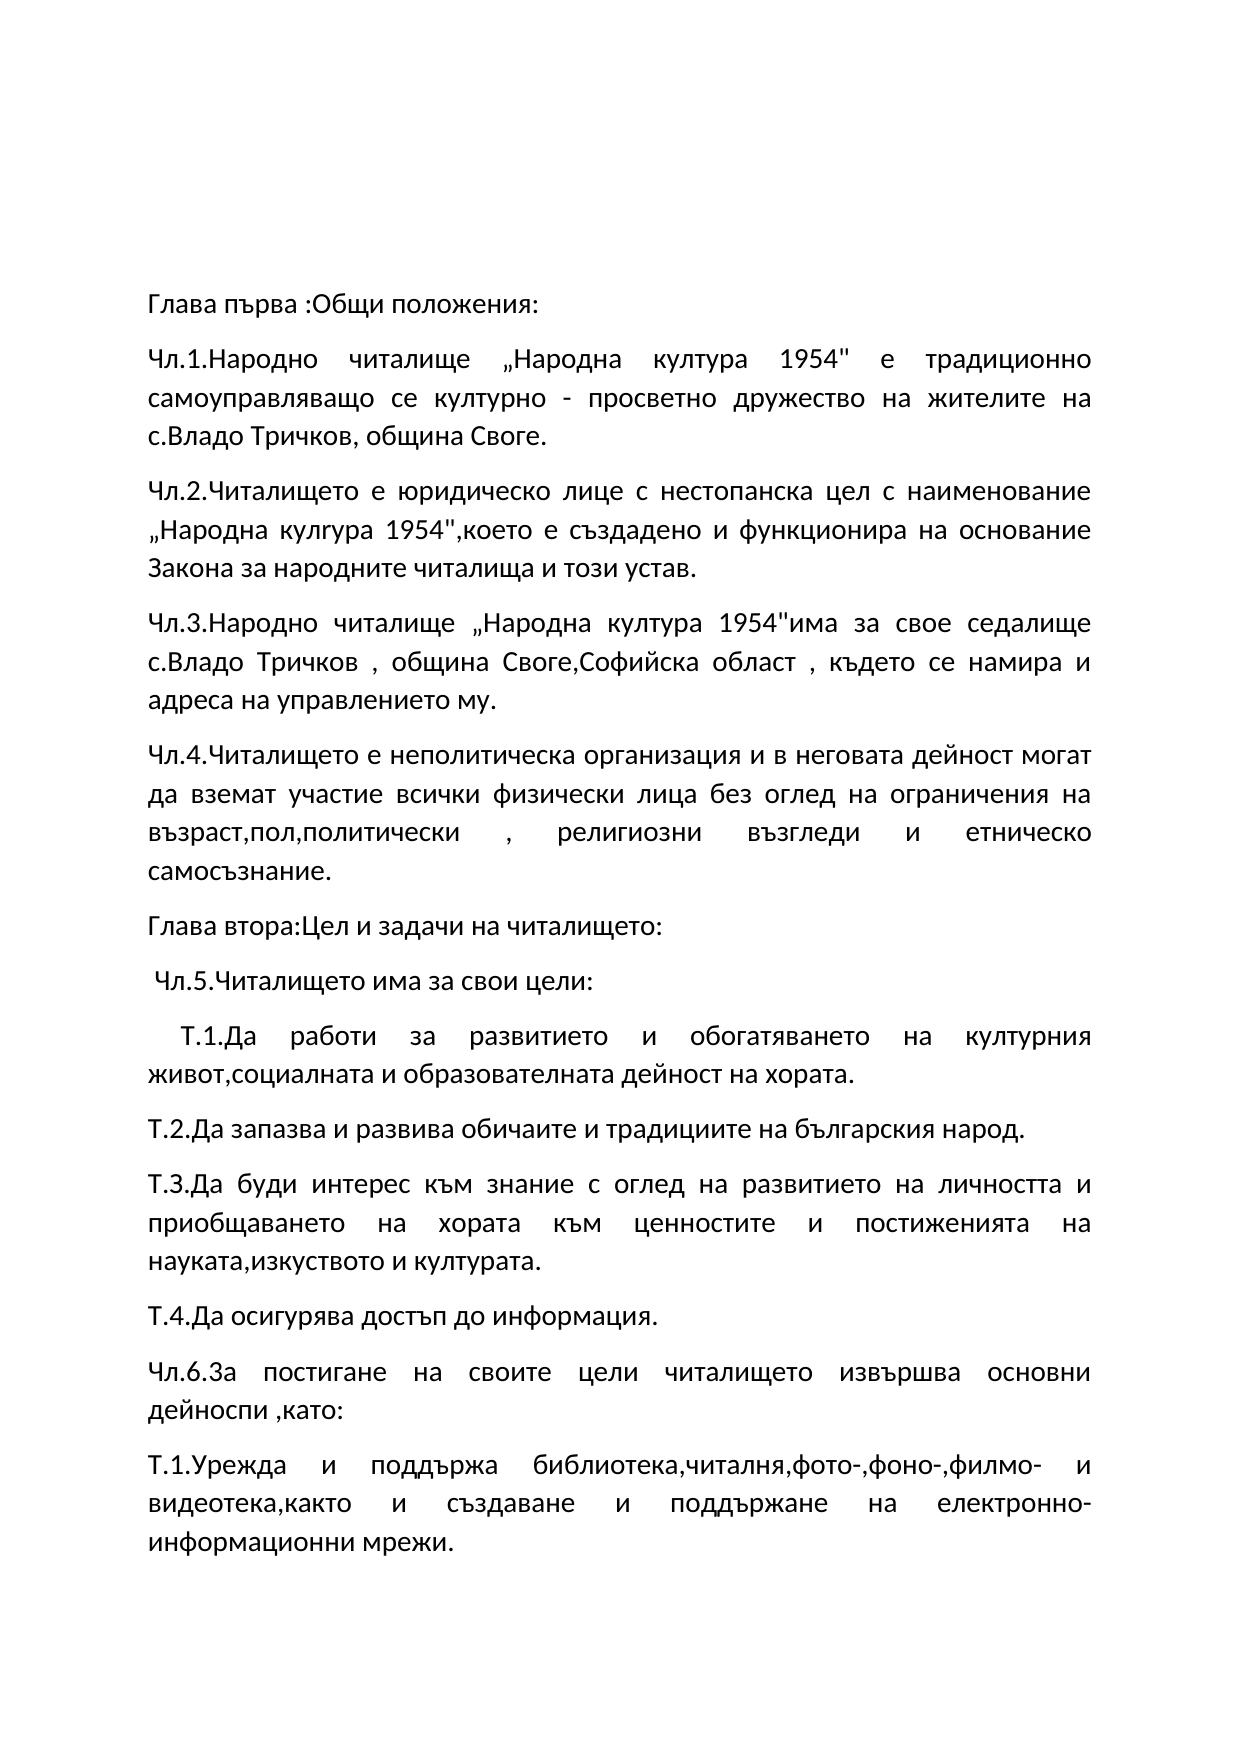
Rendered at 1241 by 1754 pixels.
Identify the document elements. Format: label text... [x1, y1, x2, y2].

text Чл.6.3а постигане на своите цели читалището извършва основни дейноспи ,като: [148, 1353, 1093, 1427]
text Чл.3.Народно читалище „Народна култура 1954"има за свое седалище с.Владо Тричков , община Своге,Софийска област , където се намира и адреса на управлението му. [148, 604, 1093, 717]
text Чл.4.Читалището е неполитическа организация и в неговата дейност могат да вземат участие всички физически лица без оглед на ограничения на възраст,пол,политически , религиозни възгледи и етническо самосъзнание. [148, 736, 1093, 887]
text Глава втора:Цел и задачи на читалището: [148, 907, 1093, 942]
text Т.1.Да работи за развитието и обогатяването на културния живот,социалната и образователната дейност на хората. [148, 1017, 1093, 1091]
text Т.4.Да осигурява достъп до информация. [148, 1297, 1093, 1333]
text Т.1.Урежда и поддържа библиотека,читалня,фото-,фоно-,филмо- и видеотека,както и създаване и поддържане на електронно- информационни мрежи. [148, 1446, 1093, 1559]
text Т.2.Да запазва и развива обичаите и традициите на българския народ. [148, 1110, 1093, 1146]
text Глава първа :Общи положения: [148, 285, 1093, 321]
text Чл.2.Читалището е юридическо лице с нестопанска цел с наименование „Народна кулryра 1954",което е създадено и функционира на основание Закона за народните читалища и този устав. [148, 472, 1093, 585]
text Т.З.Да буди интерес към знание с оглед на развитието на личността и приобщаването на хората към ценностите и постиженията на науката,изкуството и културата. [148, 1166, 1093, 1278]
text Чл.5.Читалището има за свои цели: [148, 962, 1093, 997]
text Чл.1.Народно читалище „Народна култура 1954" е традиционно самоуправляващо се културно - просветно дружество на жителите на с.Владо Тричков, община Своге. [148, 340, 1093, 453]
